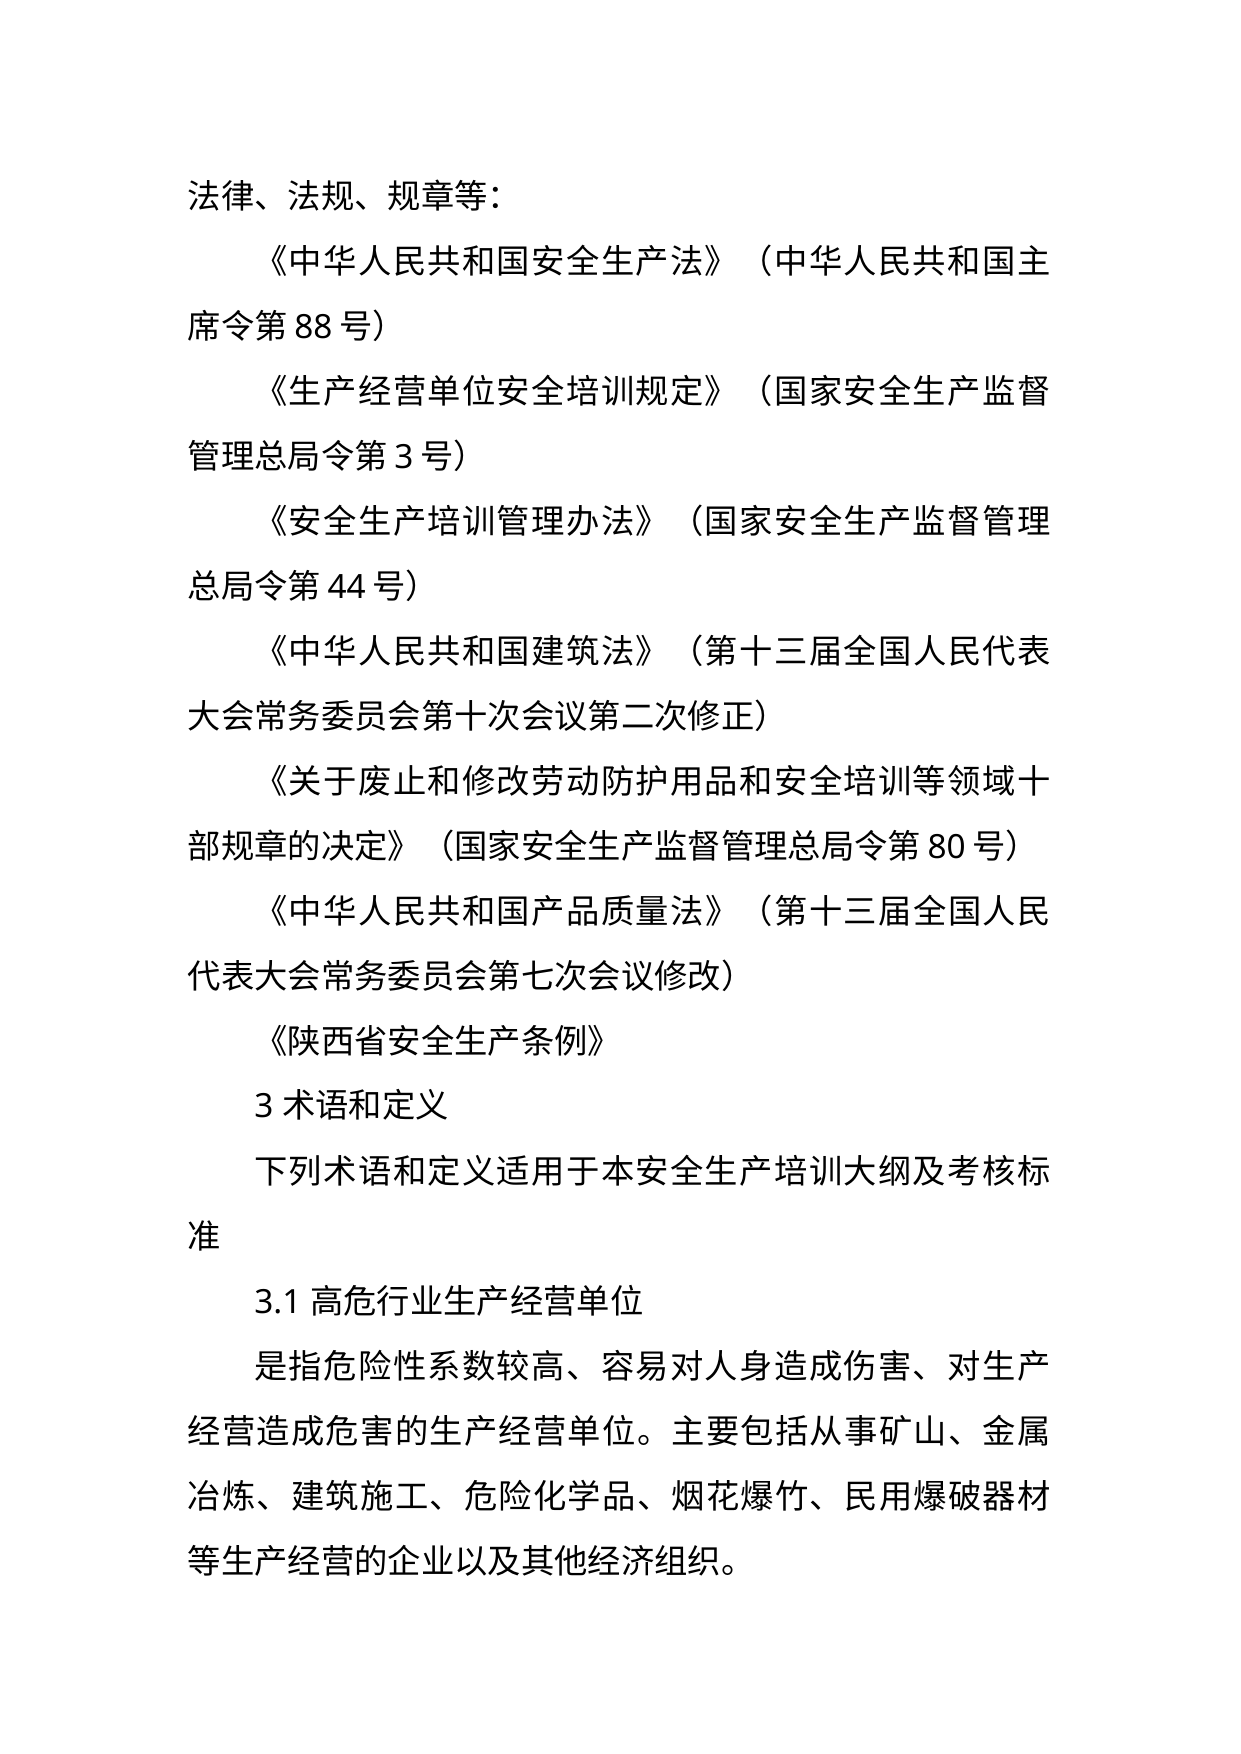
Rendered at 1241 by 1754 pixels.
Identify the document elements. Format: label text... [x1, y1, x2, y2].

text 3.1 高危行业生产经营单位 [187, 1267, 1053, 1332]
text 《生产经营单位安全培训规定》（国家安全生产监督管理总局令第3号） [187, 357, 1053, 487]
text 《陕西省安全生产条例》 [187, 1007, 1053, 1072]
text 《关于废止和修改劳动防护用品和安全培训等领域十部规章的决定》（国家安全生产监督管理总局令第80号） [187, 747, 1053, 877]
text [187, 162, 1053, 227]
text 《中华人民共和国安全生产法》（中华人民共和国主席令第88号） [187, 227, 1053, 357]
text 《中华人民共和国建筑法》（第十三届全国人民代表大会常务委员会第十次会议第二次修正） [187, 617, 1053, 747]
text 《安全生产培训管理办法》（国家安全生产监督管理总局令第44号） [187, 487, 1053, 617]
text 是指危险性系数较高、容易对人身造成伤害、对生产经营造成危害的生产经营单位。主要包括从事矿山、金属冶炼、建筑施工、危险化学品、烟花爆竹、民用爆破器材等生产经营的企业以及其他经济组织。 [187, 1332, 1053, 1592]
text 3 术语和定义 [187, 1072, 1053, 1137]
text 下列术语和定义适用于本安全生产培训大纲及考核标准 [187, 1137, 1053, 1267]
text 《中华人民共和国产品质量法》（第十三届全国人民代表大会常务委员会第七次会议修改） [187, 877, 1053, 1007]
